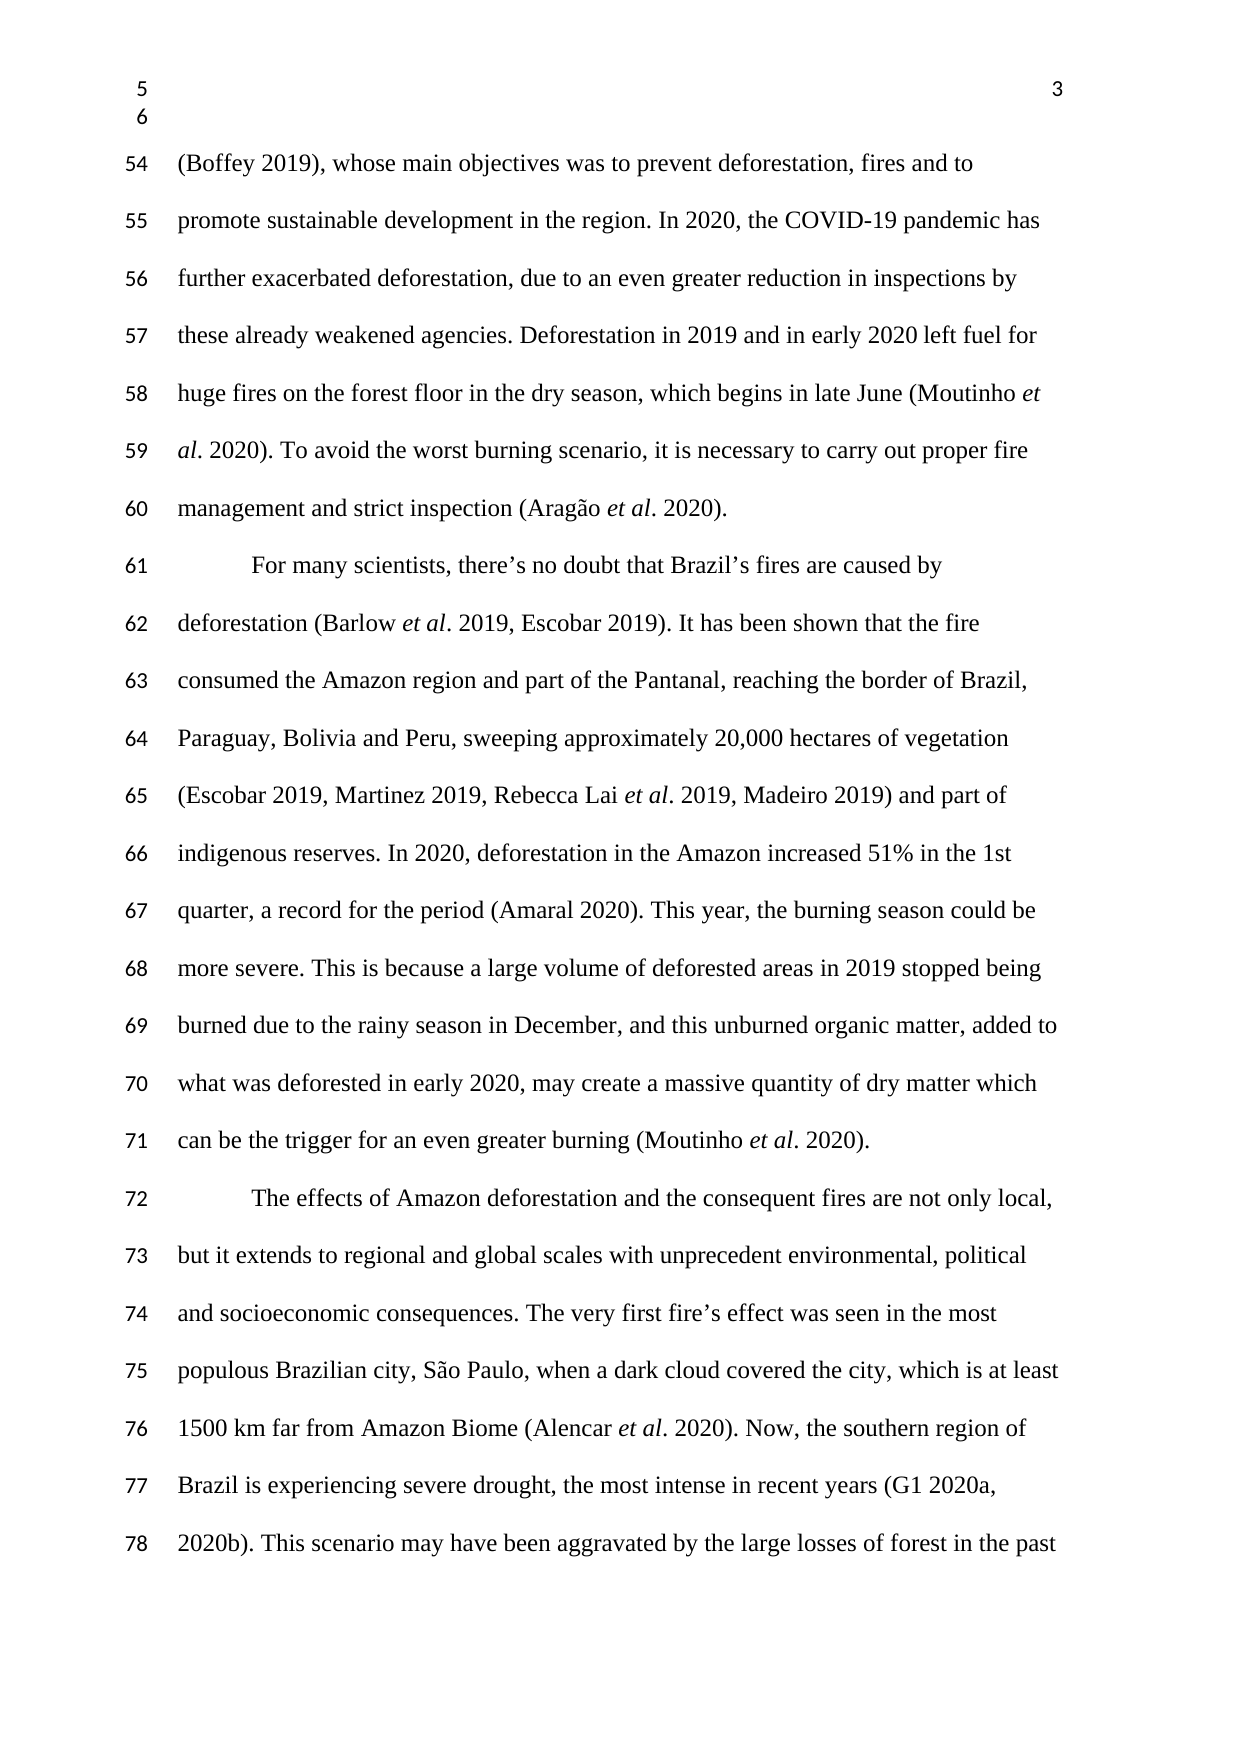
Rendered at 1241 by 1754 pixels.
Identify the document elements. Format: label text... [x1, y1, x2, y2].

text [177, 1183, 1063, 1557]
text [177, 148, 1063, 522]
text For many scientists, there’s no doubt that Brazil’s fires are caused by deforestation (Barlow et al. 2019, Escobar 2019). It has been shown that the fire consumed the Amazon region and part of the Pantanal, reaching the border of Brazil, Paraguay, Bolivia and Peru, sweeping approximately 20,000 hectares of vegetation (Escobar 2019, Martinez 2019, Rebecca Lai et al. 2019, Madeiro 2019) and part of indigenous reserves. In 2020, deforestation in the Amazon increased 51% in the 1st quarter, a record for the period (Amaral 2020). This year, the burning season could be more severe. This is because a large volume of deforested areas in 2019 stopped being burned due to the rainy season in December, and this unburned organic matter, added to what was deforested in early 2020, may create a massive quantity of dry matter which can be the trigger for an even greater burning (Moutinho et al. 2020). [177, 550, 1063, 1154]
